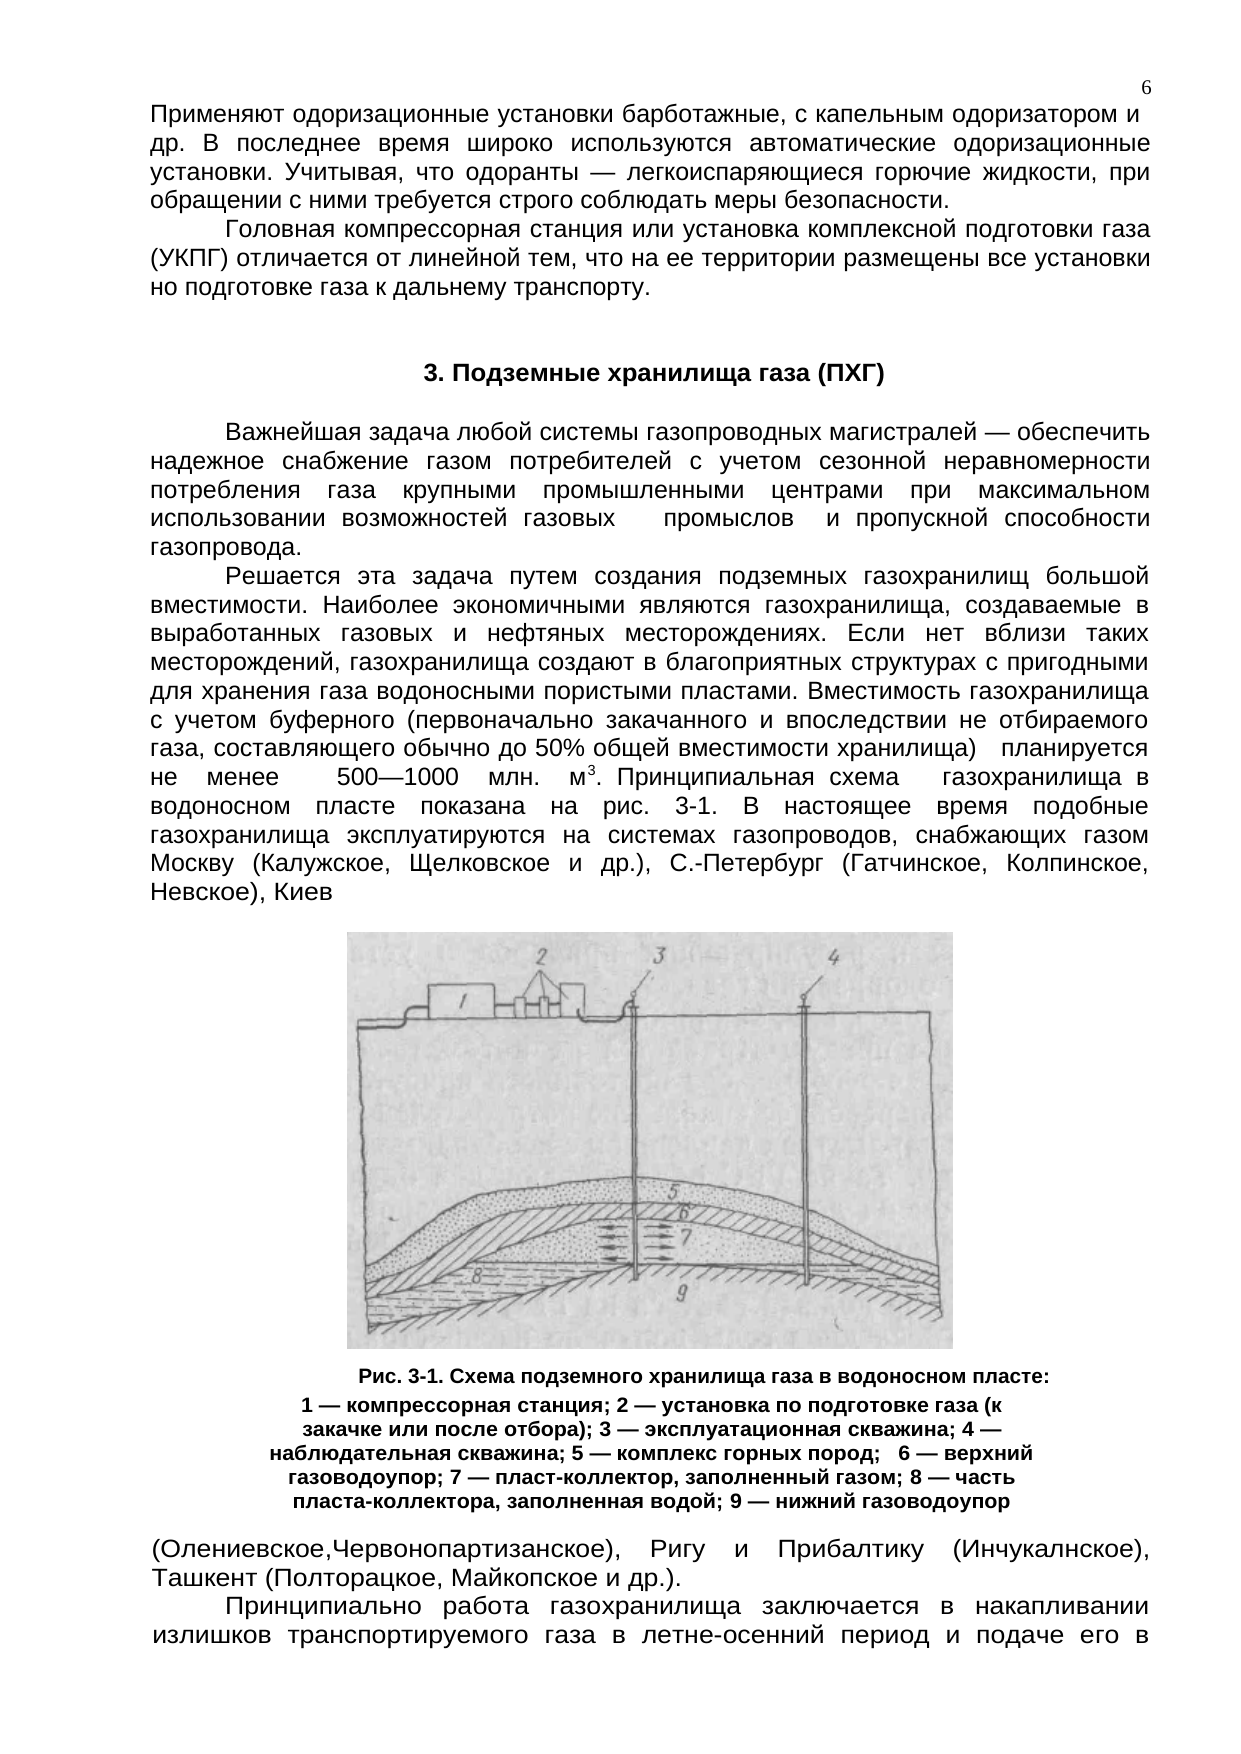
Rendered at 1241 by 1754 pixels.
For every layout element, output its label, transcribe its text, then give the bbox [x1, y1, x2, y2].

text Решается эта задача путем создания подземных газохранилищ большой вместимости. Наиболее экономичными являются газохранилища, создаваемые в выработанных газовых и нефтяных месторождениях. Если нет вблизи таких месторождений, газохранилища создают в благоприятных структурах с пригодными для хранения газа водоносными пористыми пластами. Вместимость газохранилища с учетом буферного (первоначально закачанного и впоследствии не отбираемого газа, составляющего обычно до 50% общей вместимости хранилища) планируется не менее 500—1000 млн. м3. Принципиальная схема газохранилища в водоносном пласте показана на рис. 3-1. В настоящее время подобные газохранилища эксплуатируются на системах газопроводов, снабжающих газом Москву (Калужское, Щелковское и др.), С.-Петербург (Гатчинское, Колпинское, Невское), Киев [150, 561, 1150, 906]
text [152, 1591, 1151, 1649]
text Применяют одоризационные установки барботажные, с капельным одоризатором и др. В последнее время широко используются автоматические одоризационные установки. Учитывая, что одоранты — легкоиспаряющиеся горючие жидкости, при обращении с ними требуется строго соблюдать меры безопасности. [150, 99, 1152, 214]
text (Олениевское,Червонопартизанское), Ригу и Прибалтику (Инчукалнское), Ташкент (Полторацкое, Майкопское и др.). [151, 1534, 1152, 1591]
text Головная компрессорная станция или установка комплексной подготовки газа (УКПГ) отличается от линейной тем, что на ее территории размещены все установки но подготовке газа к дальнему транспорту. [150, 214, 1152, 300]
text 1 — компрессорная станция; 2 — установка по подготовке газа (к закачке или после отбора); 3 — эксплуатационная скважина; 4 — наблюдательная скважина; 5 — комплекс горных пород; 6 — верхний газоводоупор; 7 — пласт-коллектор, заполненный газом; 8 — часть пласта-коллектора, заполненная водой; 9 — нижний газоводоупор [258, 1393, 1045, 1513]
picture [347, 932, 953, 1349]
text 3. Подземные хранилища газа (ПХГ) [157, 358, 1152, 387]
text Рис. 3-1. Схема подземного хранилища газа в водоносном пласте: [257, 1364, 1152, 1388]
text Важнейшая задача любой системы газопроводных магистралей — обеспечить надежное снабжение газом потребителей с учетом сезонной неравномерности потребления газа крупными промышленными центрами при максимальном использовании возможностей газовых промыслов и пропускной способности газопровода. [150, 417, 1152, 561]
